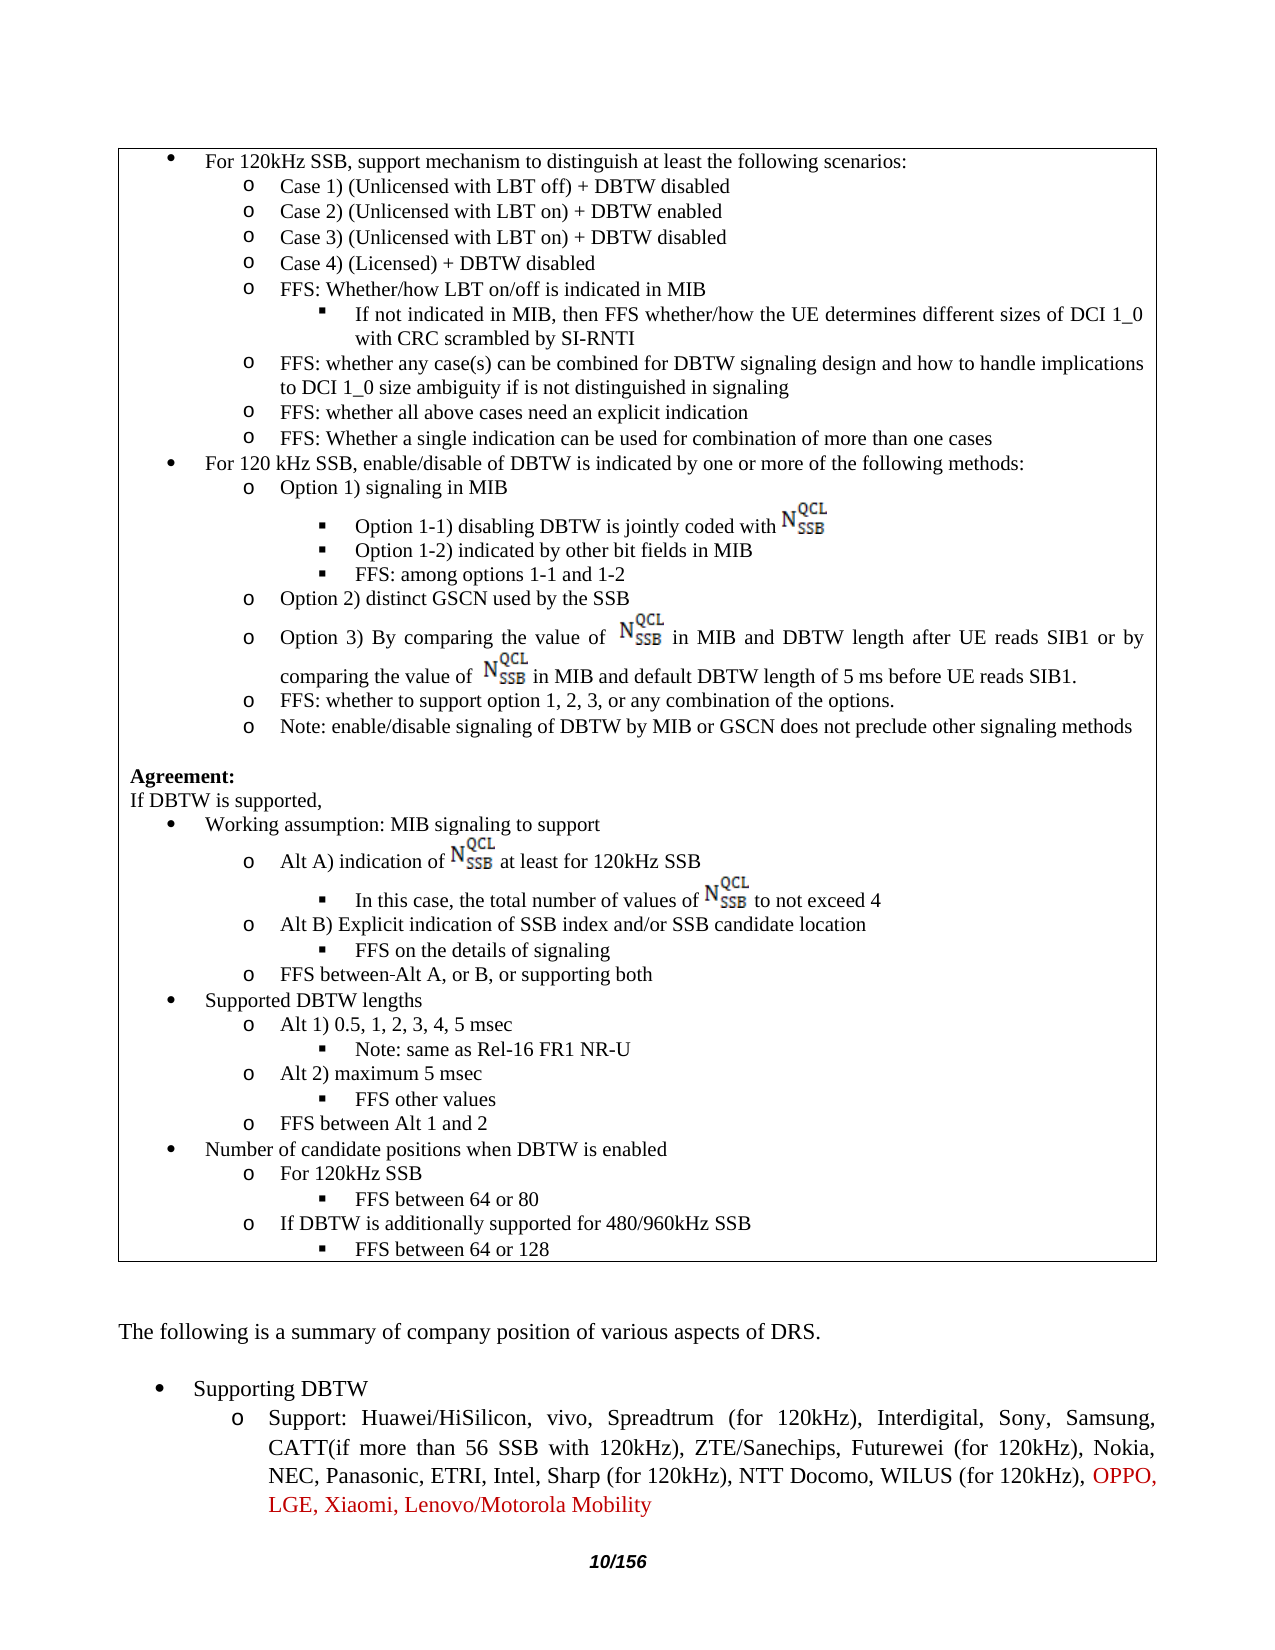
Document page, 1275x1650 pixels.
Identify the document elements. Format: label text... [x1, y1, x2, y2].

list Supporting DBTW [156, 1375, 1157, 1402]
picture [450, 835, 495, 869]
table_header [119, 149, 1156, 1261]
text The following is a summary of company position of various aspects of DRS. [118, 1318, 1157, 1345]
picture [704, 874, 749, 908]
picture [619, 611, 664, 645]
list Support: Huawei/HiSilicon, vivo, Spreadtrum (for 120kHz), Interdigital, Sony, Samsung, CATT(if more than 56 SSB with 120kHz), ZTE/Sanechips, Futurewei (for 120kHz), Nokia, NEC, Panasonic, ETRI, Intel, Sharp (for 120kHz), NTT Docomo, WILUS (for 120kHz), OPPO, LGE, Xiaomi, Lenovo/Motorola Mobility [231, 1404, 1157, 1517]
picture [483, 650, 528, 684]
picture [781, 500, 827, 534]
